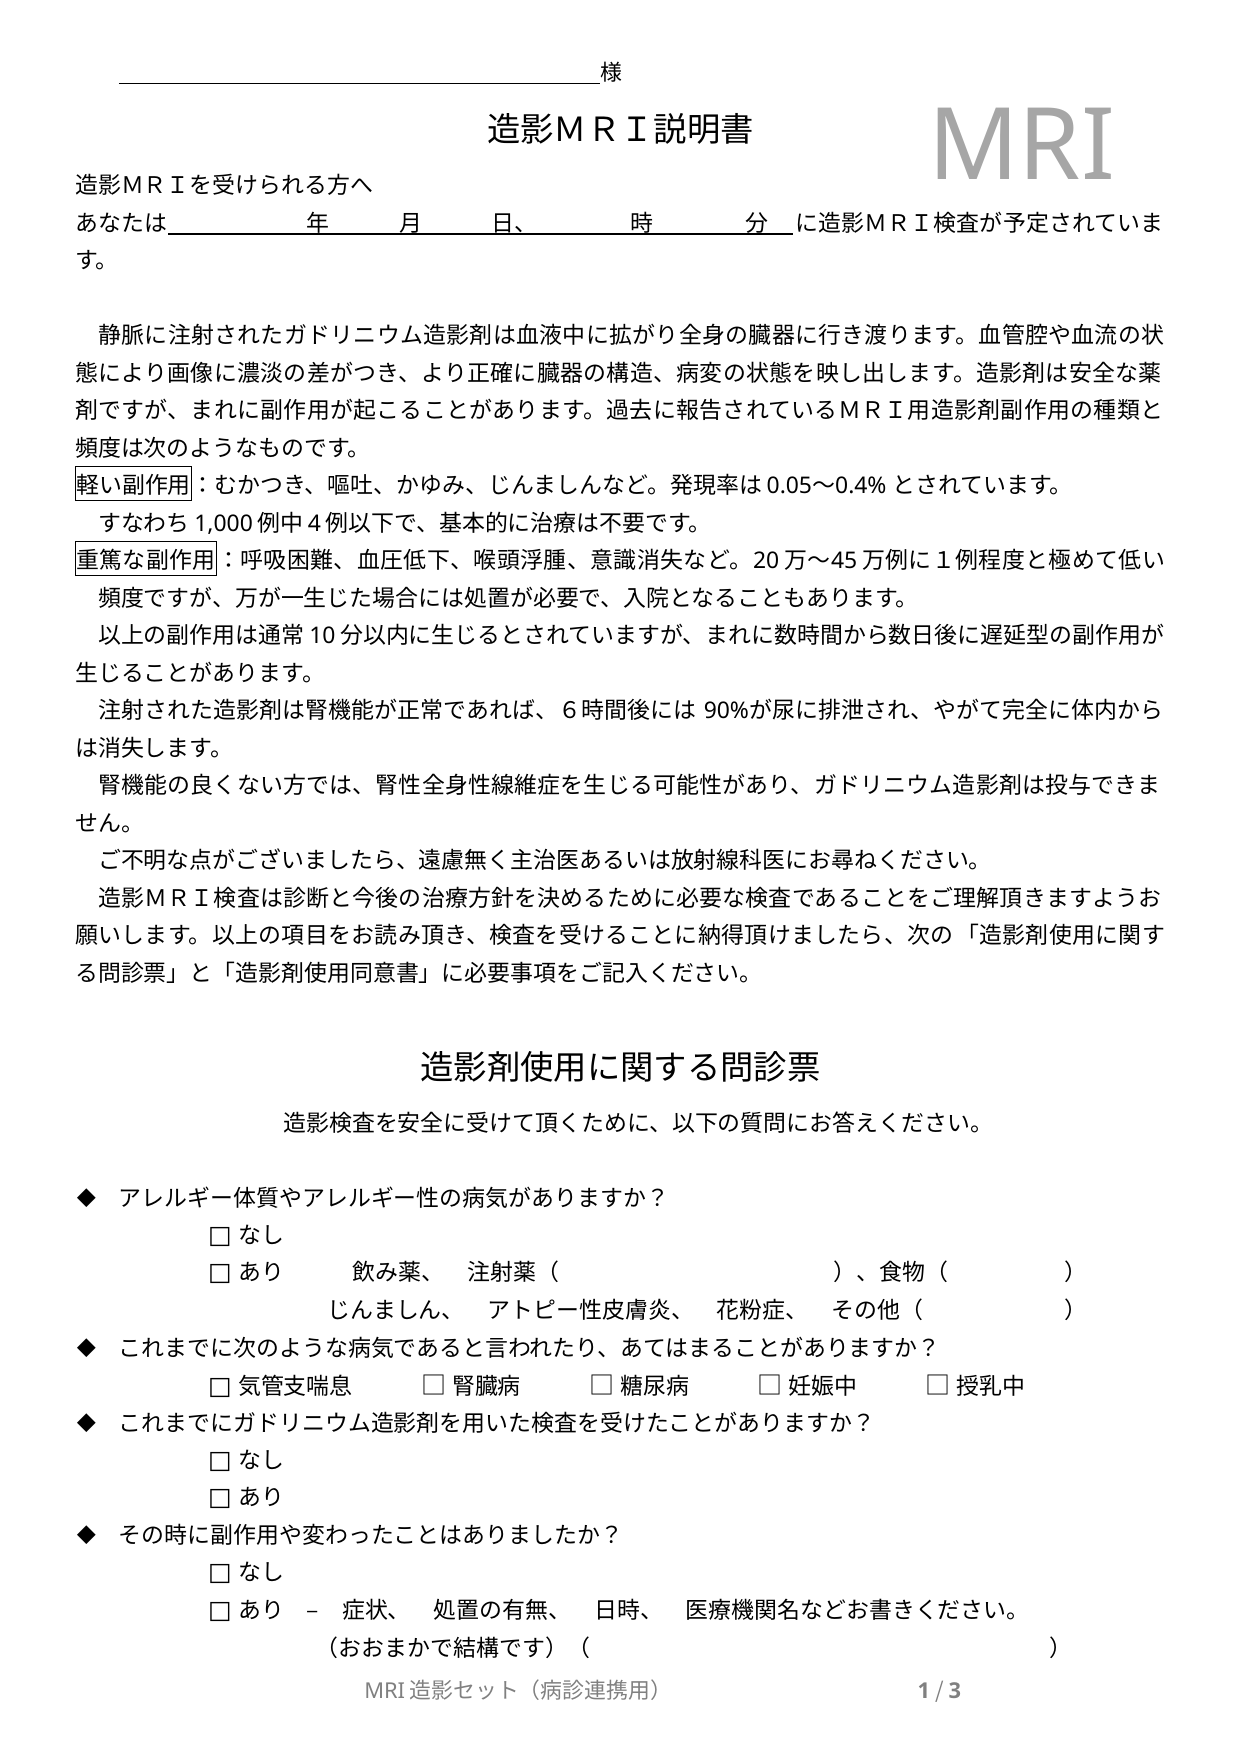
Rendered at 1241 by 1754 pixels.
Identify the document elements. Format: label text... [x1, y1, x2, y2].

text 注射された造影剤は腎機能が正常であれば、６時間後には90%が尿に排泄され、やがて完全に体内からは消失します。 [75, 690, 1165, 765]
text すなわち1,000例中4例以下で、基本的に治療は不要です。 [75, 502, 1165, 540]
text 造影ＭＲＩを受けられる方へ [75, 165, 1165, 202]
text 腎機能の良くない方では、腎性全身性線維症を生じる可能性があり、ガドリニウム造影剤は投与できません。 [75, 765, 1165, 840]
text （おおまかで結構です）（ ） [75, 1627, 1165, 1665]
text □ あり 飲み薬、 注射薬（ ）、食物（ ） [208, 1252, 1165, 1290]
text □ なし [208, 1552, 1165, 1590]
text □ あり – 症状、 処置の有無、 日時、 医療機関名などお書きください。 [208, 1590, 1165, 1627]
text あなたは 年 月 日、 時 分 に造影ＭＲＩ検査が予定されています。 [75, 202, 1165, 277]
text 造影剤使用に関する問診票 [75, 1027, 1165, 1102]
text 造影ＭＲＩ説明書 [75, 90, 1165, 165]
text ＠ 様 [75, 52, 1165, 90]
text □ なし [208, 1215, 1165, 1252]
text 造影検査を安全に受けて頂くために、以下の質問にお答えください。 [110, 1102, 1165, 1140]
text □ あり [208, 1477, 1165, 1515]
text 静脈に注射されたガドリニウム造影剤は血液中に拡がり全身の臓器に行き渡ります。血管腔や血流の状態により画像に濃淡の差がつき、より正確に臓器の構造、病変の状態を映し出します。造影剤は安全な薬剤ですが、まれに副作用が起こることがあります。過去に報告されているＭＲＩ用造影剤副作用の種類と頻度は次のようなものです。 [75, 315, 1165, 465]
text 重篤な副作用：呼吸困難、血圧低下、喉頭浮腫、意識消失など。20万～45万例に１例程度と極めて低い頻度ですが、万が一生じた場合には処置が必要で、入院となることもあります。 [75, 540, 1165, 615]
text 軽い副作用：むかつき、嘔吐、かゆみ、じんましんなど。発現率は0.05～0.4% とされています。 [75, 465, 1165, 502]
text 造影ＭＲＩ検査は診断と今後の治療方針を決めるために必要な検査であることをご理解頂きますようお願いします。以上の項目をお読み頂き、検査を受けることに納得頂けましたら、次の「造影剤使用に関する問診票」と「造影剤使用同意書」に必要事項をご記入ください。 [75, 877, 1165, 990]
list アレルギー体質やアレルギー性の病気がありますか？ [75, 1177, 1165, 1215]
text 以上の副作用は通常10分以内に生じるとされていますが、まれに数時間から数日後に遅延型の副作用が生じることがあります。 [75, 615, 1165, 690]
text □ 気管支喘息 □ 腎臓病 □ 糖尿病 □ 妊娠中 □ 授乳中 [208, 1365, 1165, 1402]
text じんましん、 アトピー性皮膚炎、 花粉症、 その他（ ） [316, 1290, 1165, 1327]
list これまでに次のような病気であると言われたり、あてはまることがありますか？ [75, 1327, 1165, 1365]
text ご不明な点がございましたら、遠慮無く主治医あるいは放射線科医にお尋ねください。 [75, 840, 1165, 877]
list これまでにガドリニウム造影剤を用いた検査を受けたことがありますか？ [75, 1402, 1165, 1440]
text □ なし [208, 1440, 1165, 1477]
list その時に副作用や変わったことはありましたか？ [75, 1515, 1165, 1552]
